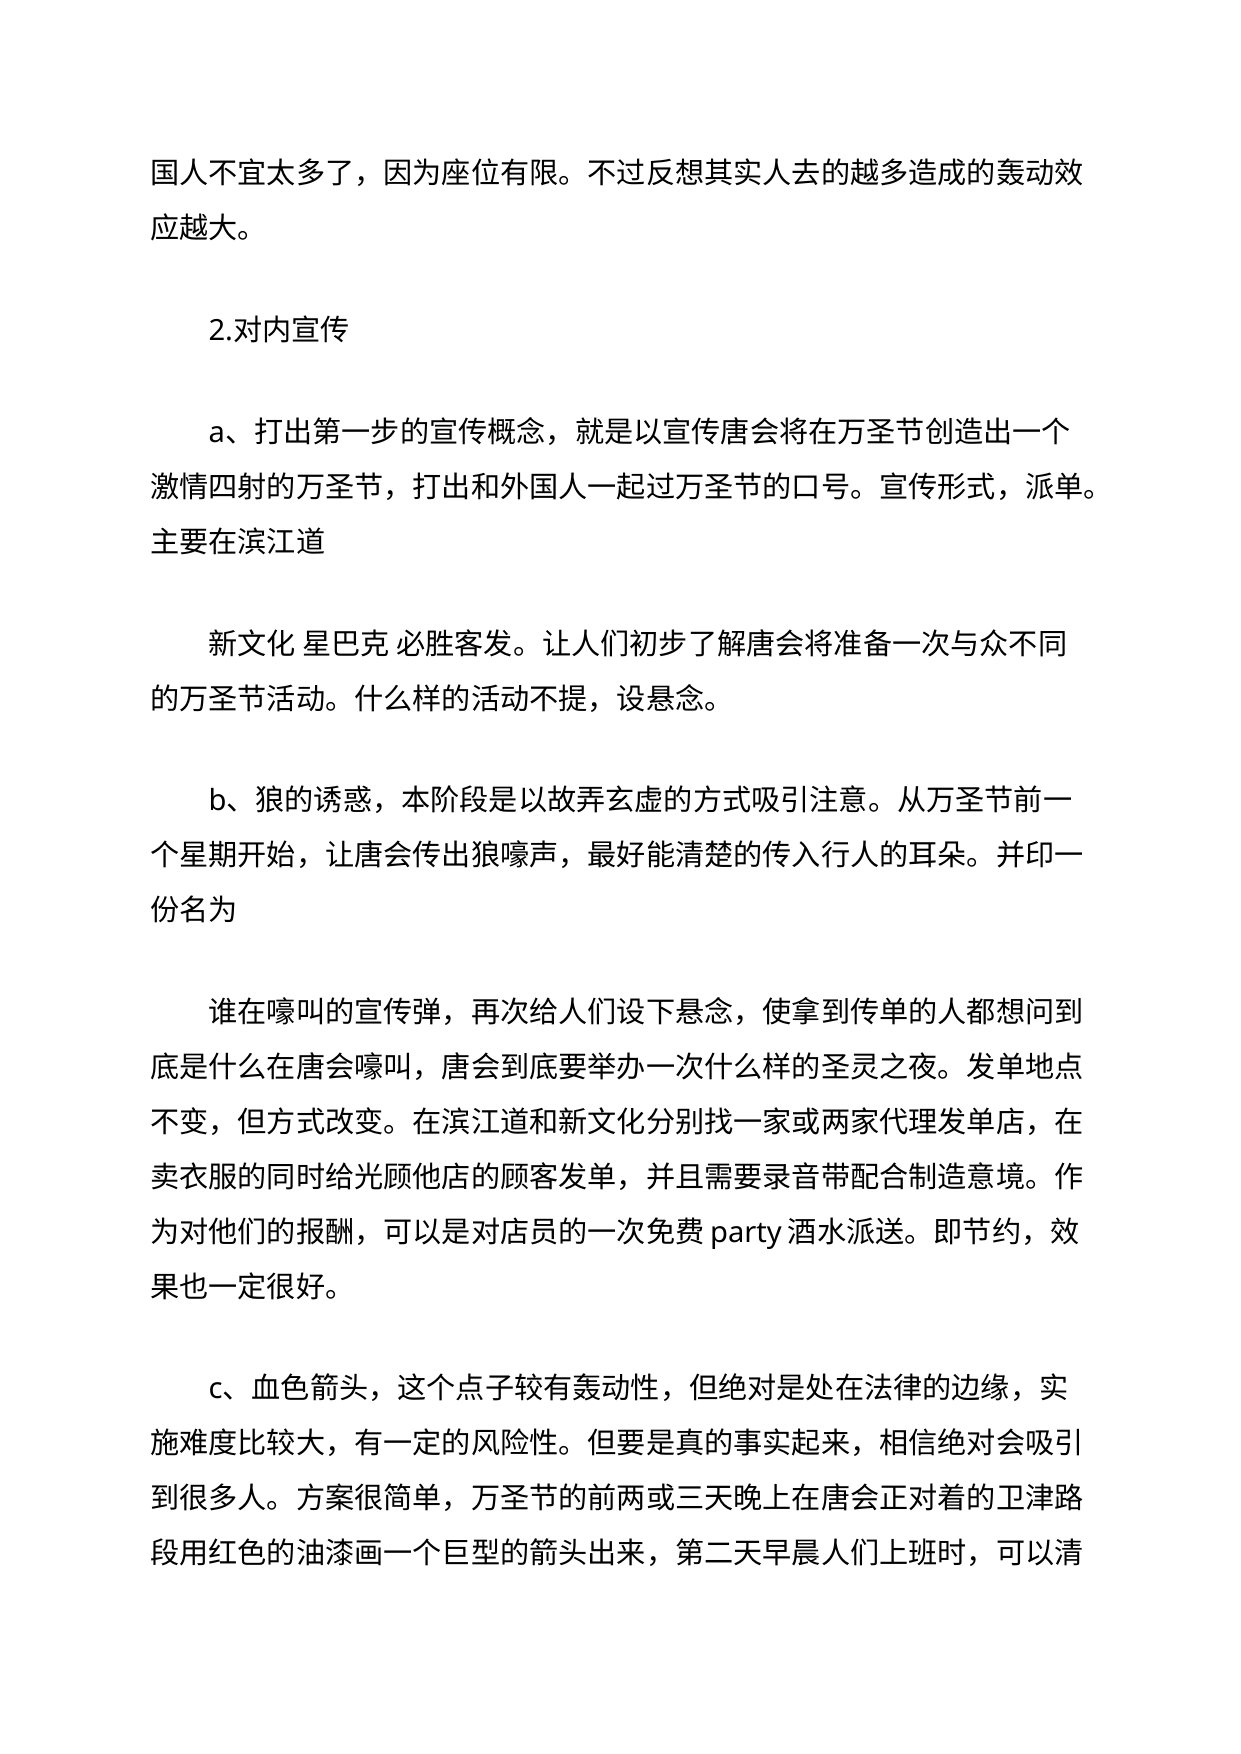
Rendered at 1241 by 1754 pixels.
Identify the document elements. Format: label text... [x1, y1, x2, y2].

text a、打出第一步的宣传概念，就是以宣传唐会将在万圣节创造出一个激情四射的万圣节，打出和外国人一起过万圣节的口号。宣传形式，派单。主要在滨江道 [150, 409, 1090, 561]
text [150, 1365, 1090, 1572]
text 2.对内宣传 [150, 307, 1090, 349]
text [150, 150, 1090, 247]
text 新文化 星巴克 必胜客发。让人们初步了解唐会将准备一次与众不同的万圣节活动。什么样的活动不提，设悬念。 [150, 620, 1090, 717]
text b、狼的诱惑，本阶段是以故弄玄虚的方式吸引注意。从万圣节前一个星期开始，让唐会传出狼嚎声，最好能清楚的传入行人的耳朵。并印一份名为 [150, 777, 1090, 929]
text 谁在嚎叫的宣传弹，再次给人们设下悬念，使拿到传单的人都想问到底是什么在唐会嚎叫，唐会到底要举办一次什么样的圣灵之夜。发单地点不变，但方式改变。在滨江道和新文化分别找一家或两家代理发单店，在卖衣服的同时给光顾他店的顾客发单，并且需要录音带配合制造意境。作为对他们的报酬，可以是对店员的一次免费party酒水派送。即节约，效果也一定很好。 [150, 989, 1090, 1306]
